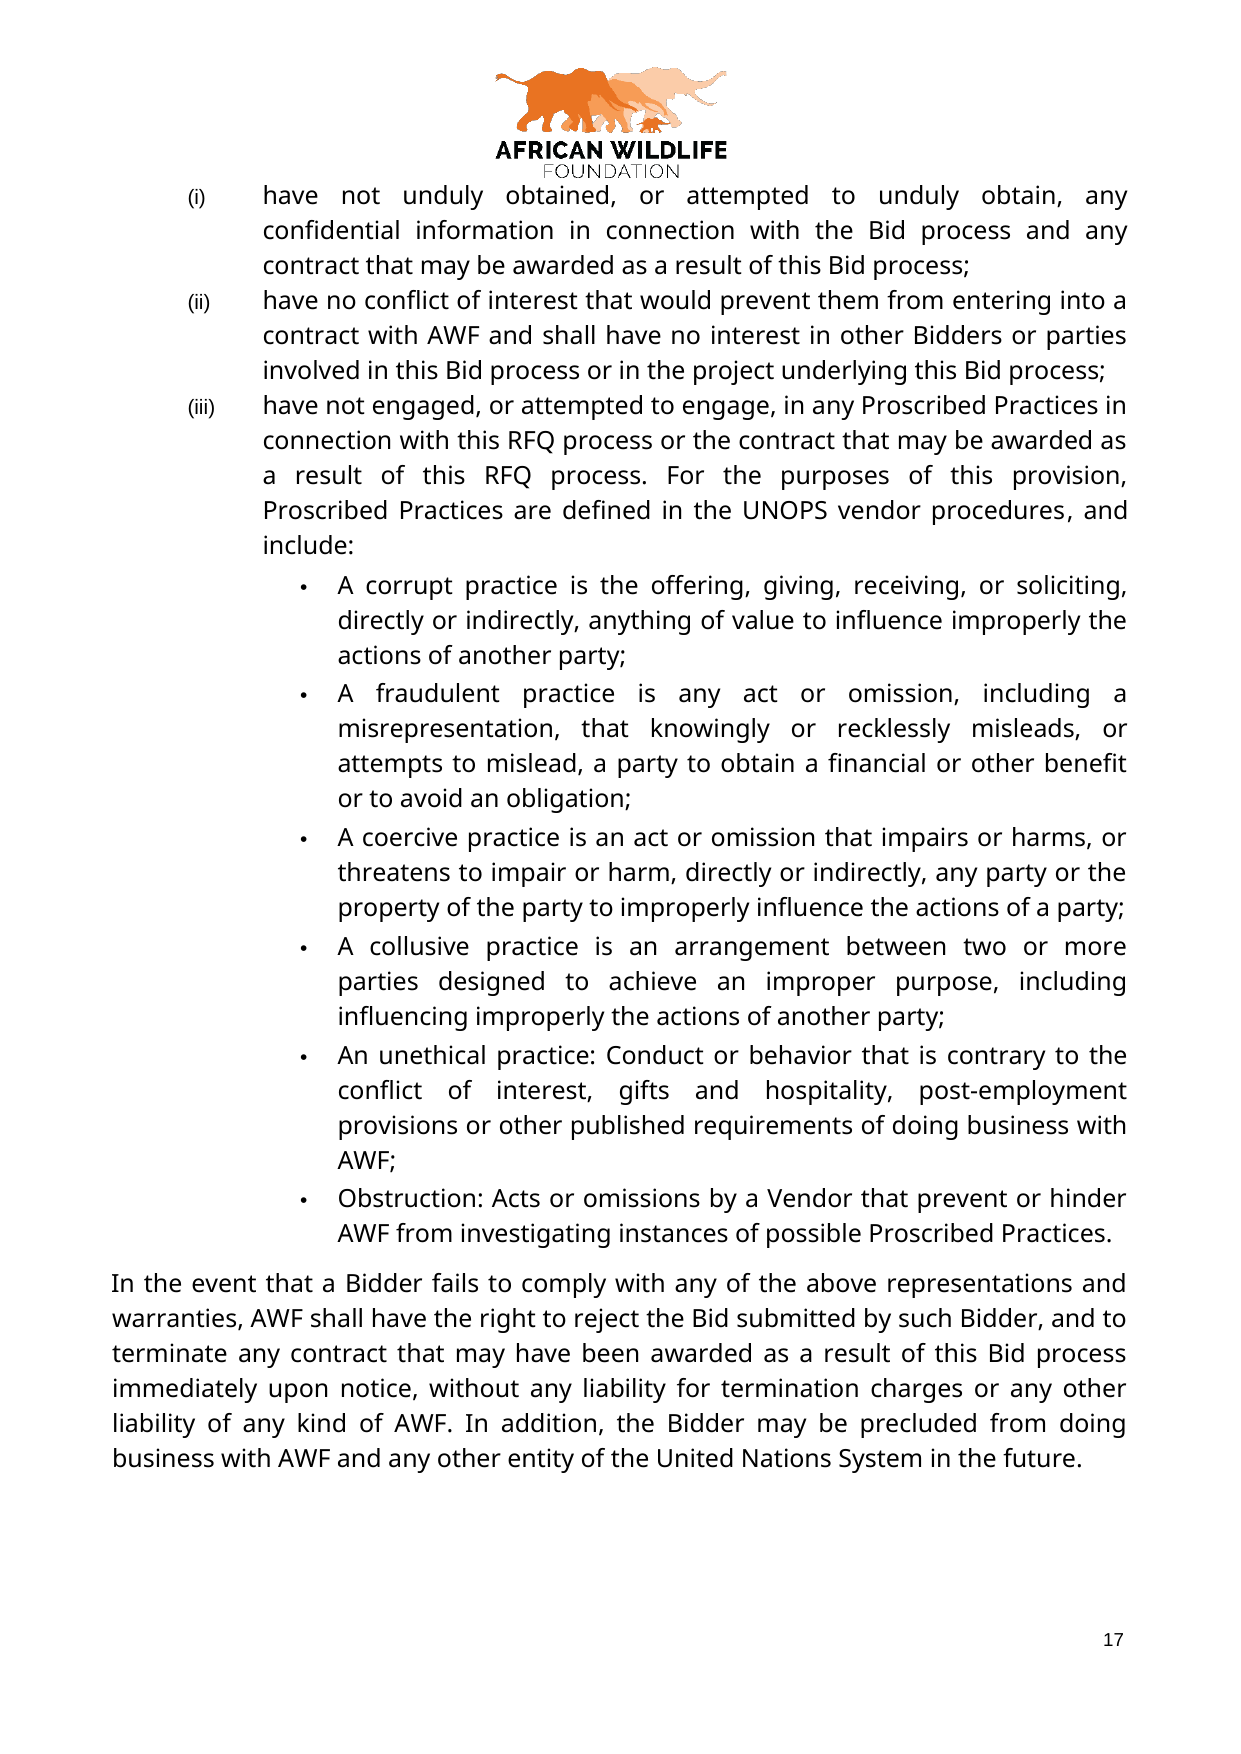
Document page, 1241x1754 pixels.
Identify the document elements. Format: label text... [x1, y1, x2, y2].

list have not unduly obtained, or attempted to unduly obtain, any confidential information in connection with the Bid process and any contract that may be awarded as a result of this Bid process; [187, 177, 1128, 281]
list have no conflict of interest that would prevent them from entering into a contract with AWF and shall have no interest in other Bidders or parties involved in this Bid process or in the project underlying this Bid process; [187, 282, 1128, 386]
text In the event that a Bidder fails to comply with any of the above representations and warranties, AWF shall have the right to reject the Bid submitted by such Bidder, and to terminate any contract that may have been awarded as a result of this Bid process immediately upon notice, without any liability for termination charges or any other liability of any kind of AWF. In addition, the Bidder may be precluded from doing business with AWF and any other entity of the United Nations System in the future. [111, 1266, 1128, 1474]
list have not engaged, or attempted to engage, in any Proscribed Practices in connection with this RFQ process or the contract that may be awarded as a result of this RFQ process. For the purposes of this provision, Proscribed Practices are defined in the UNOPS vendor procedures, and include: [187, 387, 1128, 561]
list A coercive practice is an act or omission that impairs or harms, or threatens to impair or harm, directly or indirectly, any party or the property of the party to improperly influence the actions of a party; [300, 820, 1128, 924]
list A collusive practice is an arrangement between two or more parties designed to achieve an improper purpose, including influencing improperly the actions of another party; [300, 928, 1128, 1032]
list An unethical practice: Conduct or behavior that is contrary to the conflict of interest, gifts and hospitality, post-employment provisions or other published requirements of doing business with AWF; [300, 1037, 1128, 1176]
list A corrupt practice is the offering, giving, receiving, or soliciting, directly or indirectly, anything of value to influence improperly the actions of another party; [300, 567, 1128, 672]
list Obstruction: Acts or omissions by a Vendor that prevent or hinder AWF from investigating instances of possible Proscribed Practices. [300, 1181, 1128, 1250]
list A fraudulent practice is any act or omission, including a misrepresentation, that knowingly or recklessly misleads, or attempts to mislead, a party to obtain a financial or other benefit or to avoid an obligation; [300, 676, 1128, 815]
picture [495, 67, 727, 178]
